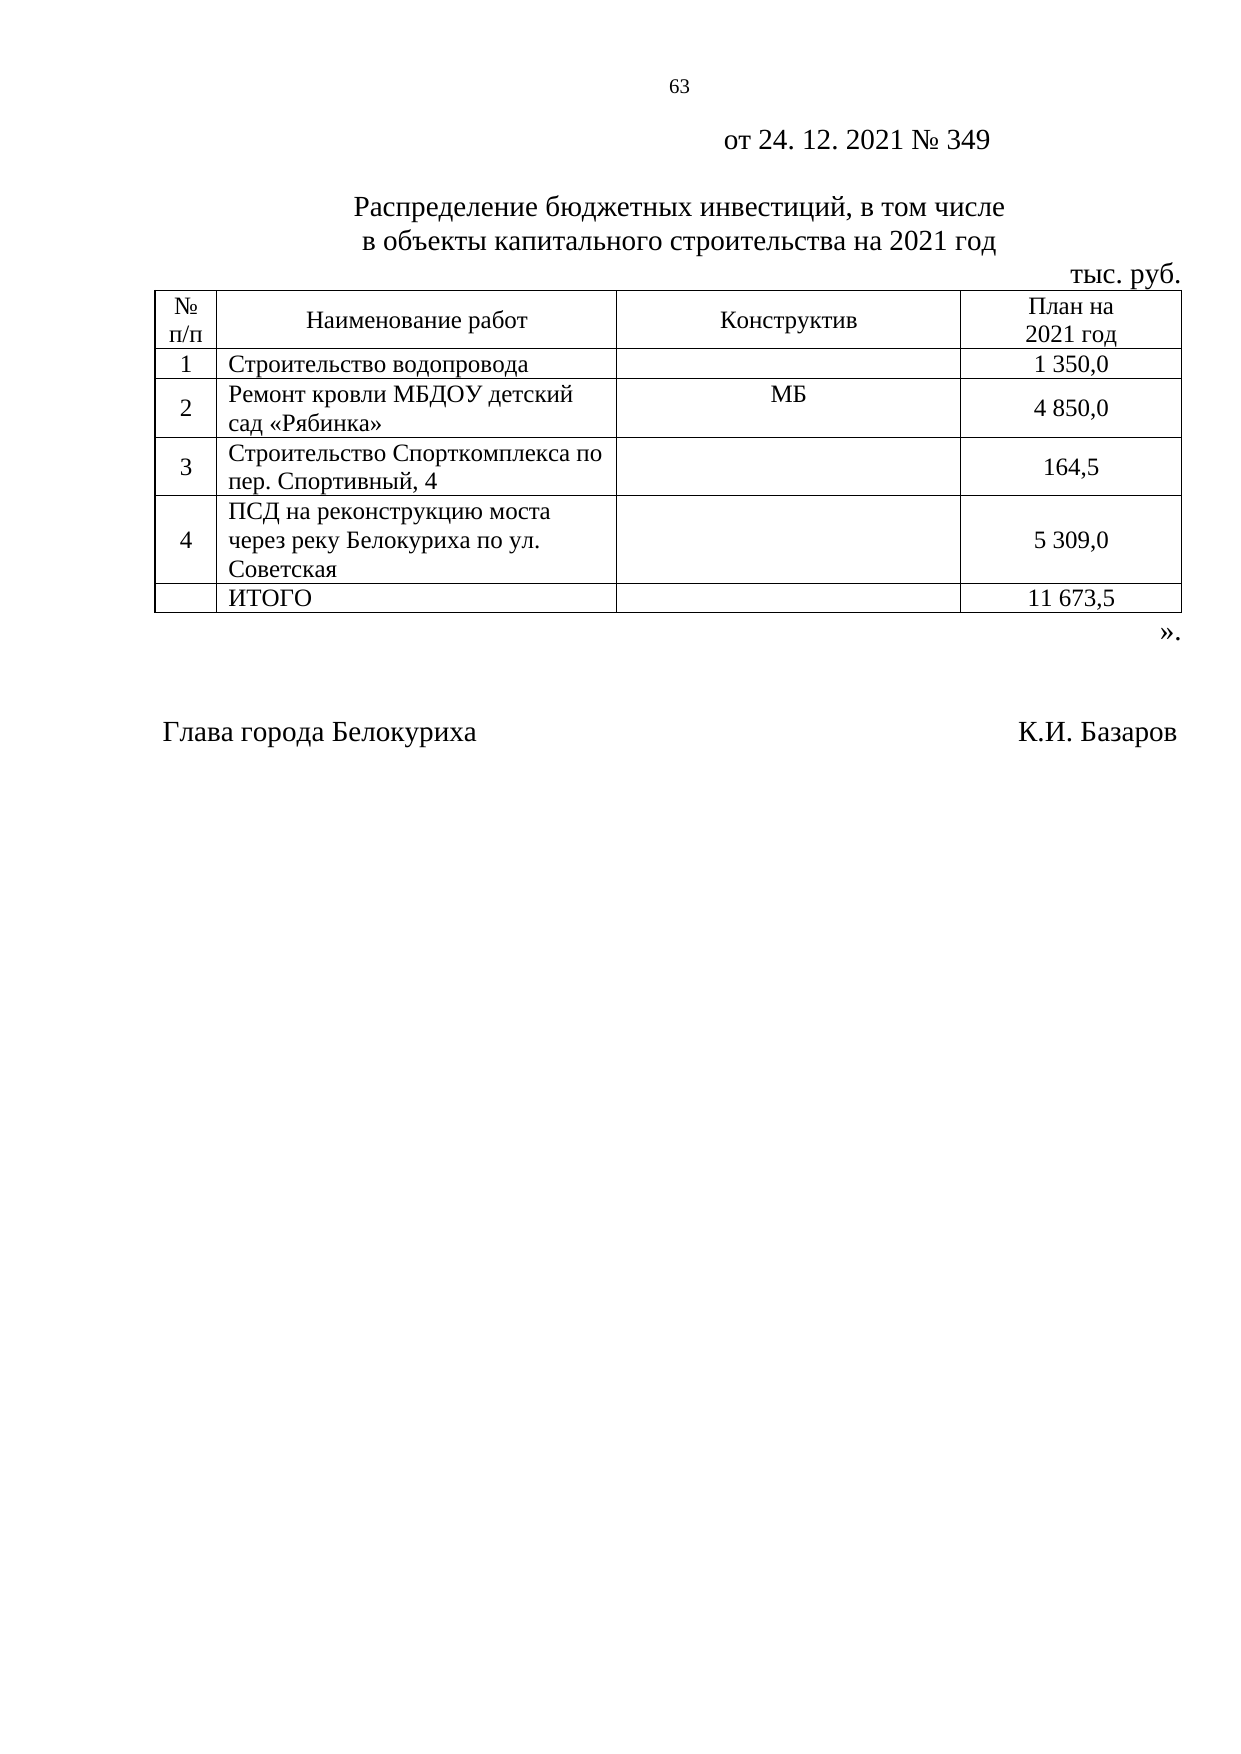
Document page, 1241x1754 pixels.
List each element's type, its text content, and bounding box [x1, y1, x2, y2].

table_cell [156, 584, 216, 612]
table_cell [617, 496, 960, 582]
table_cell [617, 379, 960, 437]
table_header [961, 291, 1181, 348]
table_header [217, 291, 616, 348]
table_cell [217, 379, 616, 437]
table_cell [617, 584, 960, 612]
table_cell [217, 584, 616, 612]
text Распределение бюджетных инвестиций, в том числе [177, 189, 1181, 223]
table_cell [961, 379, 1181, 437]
text ». [177, 613, 1181, 647]
text тыс. руб. [767, 256, 1181, 290]
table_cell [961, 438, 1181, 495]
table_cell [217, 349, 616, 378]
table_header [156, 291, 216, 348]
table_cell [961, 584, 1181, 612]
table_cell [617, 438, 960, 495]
text в объекты капитального строительства на 2021 год [177, 223, 1181, 256]
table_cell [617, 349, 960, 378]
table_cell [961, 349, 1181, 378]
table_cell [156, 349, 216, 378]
text Глава города Белокуриха К.И. Базаров [162, 714, 1181, 747]
text от 24. 12. 2021 № 349 [723, 122, 1181, 156]
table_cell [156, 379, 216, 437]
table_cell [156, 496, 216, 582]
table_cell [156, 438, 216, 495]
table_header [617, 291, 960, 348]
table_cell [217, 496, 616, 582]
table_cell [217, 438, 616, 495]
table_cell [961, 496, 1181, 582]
